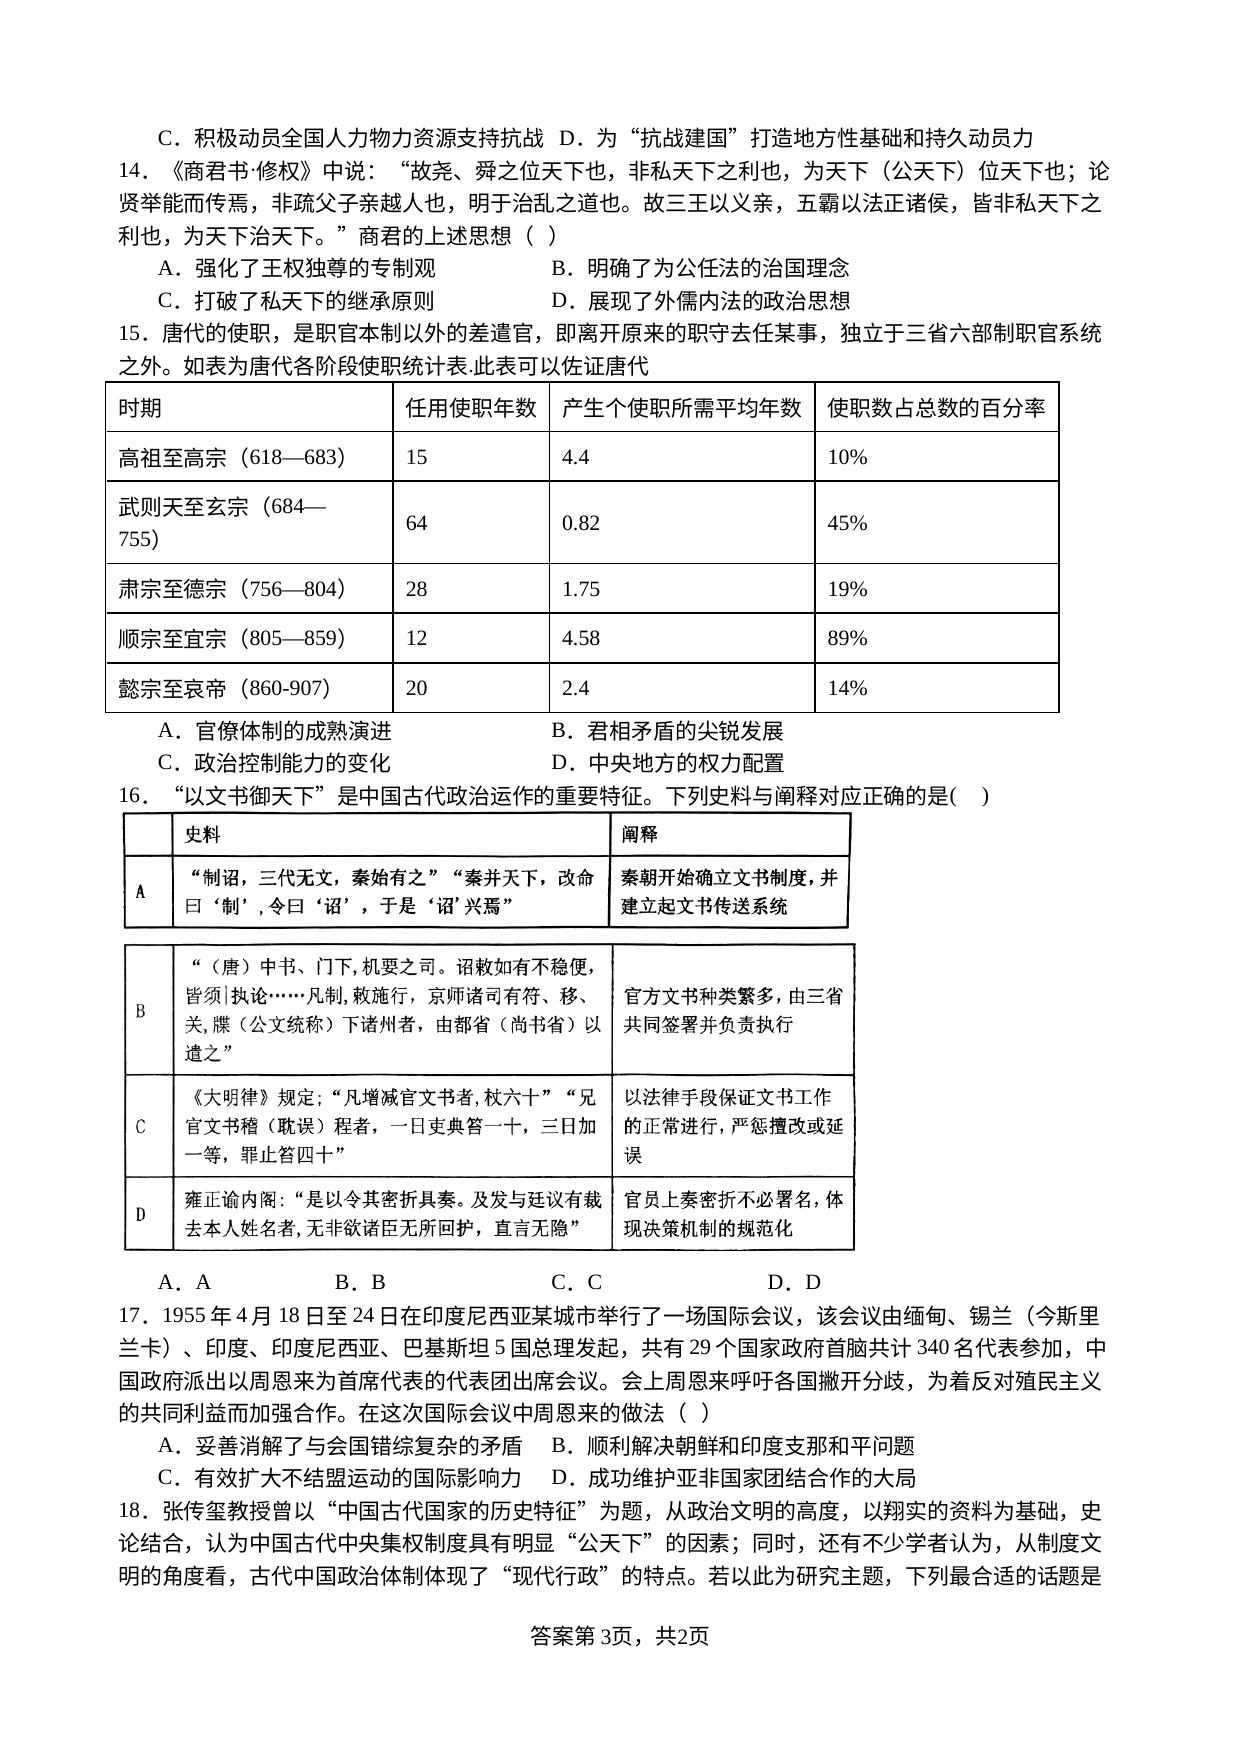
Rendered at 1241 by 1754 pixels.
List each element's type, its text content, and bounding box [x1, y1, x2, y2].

picture [118, 940, 858, 1252]
table_cell 2.4 [550, 664, 814, 712]
table_cell 肃宗至德宗（756—804） [106, 564, 392, 612]
table_header 产生个使职所需平均年数 [550, 383, 814, 431]
text 14．《商君书·修权》中说：“故尧、舜之位天下也，非私天下之利也，为天下（公天下）位天下也；论贤举能而传焉，非疏父子亲越人也，明于治乱之道也。故三王以义亲，五霸以法正诸侯，皆非私天下之利也，为天下治天下。”商君的上述思想（ ） [118, 153, 1122, 251]
table_cell 64 [394, 482, 549, 563]
text A．强化了王权独尊的专制观 B．明确了为公任法的治国理念 [158, 251, 1122, 283]
table_cell 12 [394, 614, 549, 662]
picture [118, 810, 853, 930]
table_cell 高祖至高宗（618—683） [106, 432, 392, 480]
table_header 使职数占总数的百分率 [816, 383, 1058, 431]
table_cell 89% [816, 614, 1058, 662]
text C．打破了私天下的继承原则 D．展现了外儒内法的政治思想 [158, 283, 1122, 316]
table_cell 45% [816, 482, 1058, 563]
table_cell 4.4 [550, 432, 814, 480]
table_cell 4.58 [550, 614, 814, 662]
table_cell 15 [394, 432, 549, 480]
text 15．唐代的使职，是职官本制以外的差遣官，即离开原来的职守去任某事，独立于三省六部制职官系统之外。如表为唐代各阶段使职统计表.此表可以佐证唐代 [118, 316, 1122, 381]
table_cell 20 [394, 664, 549, 712]
text A．A B．B C．C D．D [158, 1266, 1122, 1298]
text A．官僚体制的成熟演进 B．君相矛盾的尖锐发展 [158, 713, 1122, 746]
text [118, 1493, 1122, 1591]
text 16．“以文书御天下”是中国古代政治运作的重要特征。下列史料与阐释对应正确的是( ) [118, 778, 1122, 811]
text C．政治控制能力的变化 D．中央地方的权力配置 [158, 746, 1122, 778]
table_cell 19% [816, 564, 1058, 612]
table_cell 1.75 [550, 564, 814, 612]
text C．积极动员全国人力物力资源支持抗战 D．为“抗战建国”打造地方性基础和持久动员力 [158, 121, 1122, 153]
table_header 任用使职年数 [394, 383, 549, 431]
text 17．1955年4月18日至24日在印度尼西亚某城市举行了一场国际会议，该会议由缅甸、锡兰（今斯里兰卡）、印度、印度尼西亚、巴基斯坦5国总理发起，共有29个国家政府首脑共计340名代表参加，中国政府派出以周恩来为首席代表的代表团出席会议。会上周恩来呼吁各国撇开分歧，为着反对殖民主义的共同利益而加强合作。在这次国际会议中周恩来的做法（ ） [118, 1298, 1122, 1428]
table_cell 0.82 [550, 482, 814, 563]
table_cell 顺宗至宜宗（805—859） [106, 613, 392, 662]
table_cell 懿宗至哀帝（860-907） [106, 663, 392, 712]
text C．有效扩大不结盟运动的国际影响力 D．成功维护亚非国家团结合作的大局 [158, 1461, 1122, 1493]
table_cell 武则天至玄宗（684—755） [106, 481, 392, 563]
table_cell 14% [816, 664, 1058, 712]
text A．妥善消解了与会国错综复杂的矛盾 B．顺利解决朝鲜和印度支那和平问题 [158, 1428, 1122, 1461]
table_header 时期 [106, 383, 392, 431]
table_cell 28 [394, 564, 549, 612]
table_cell 10% [816, 432, 1058, 480]
